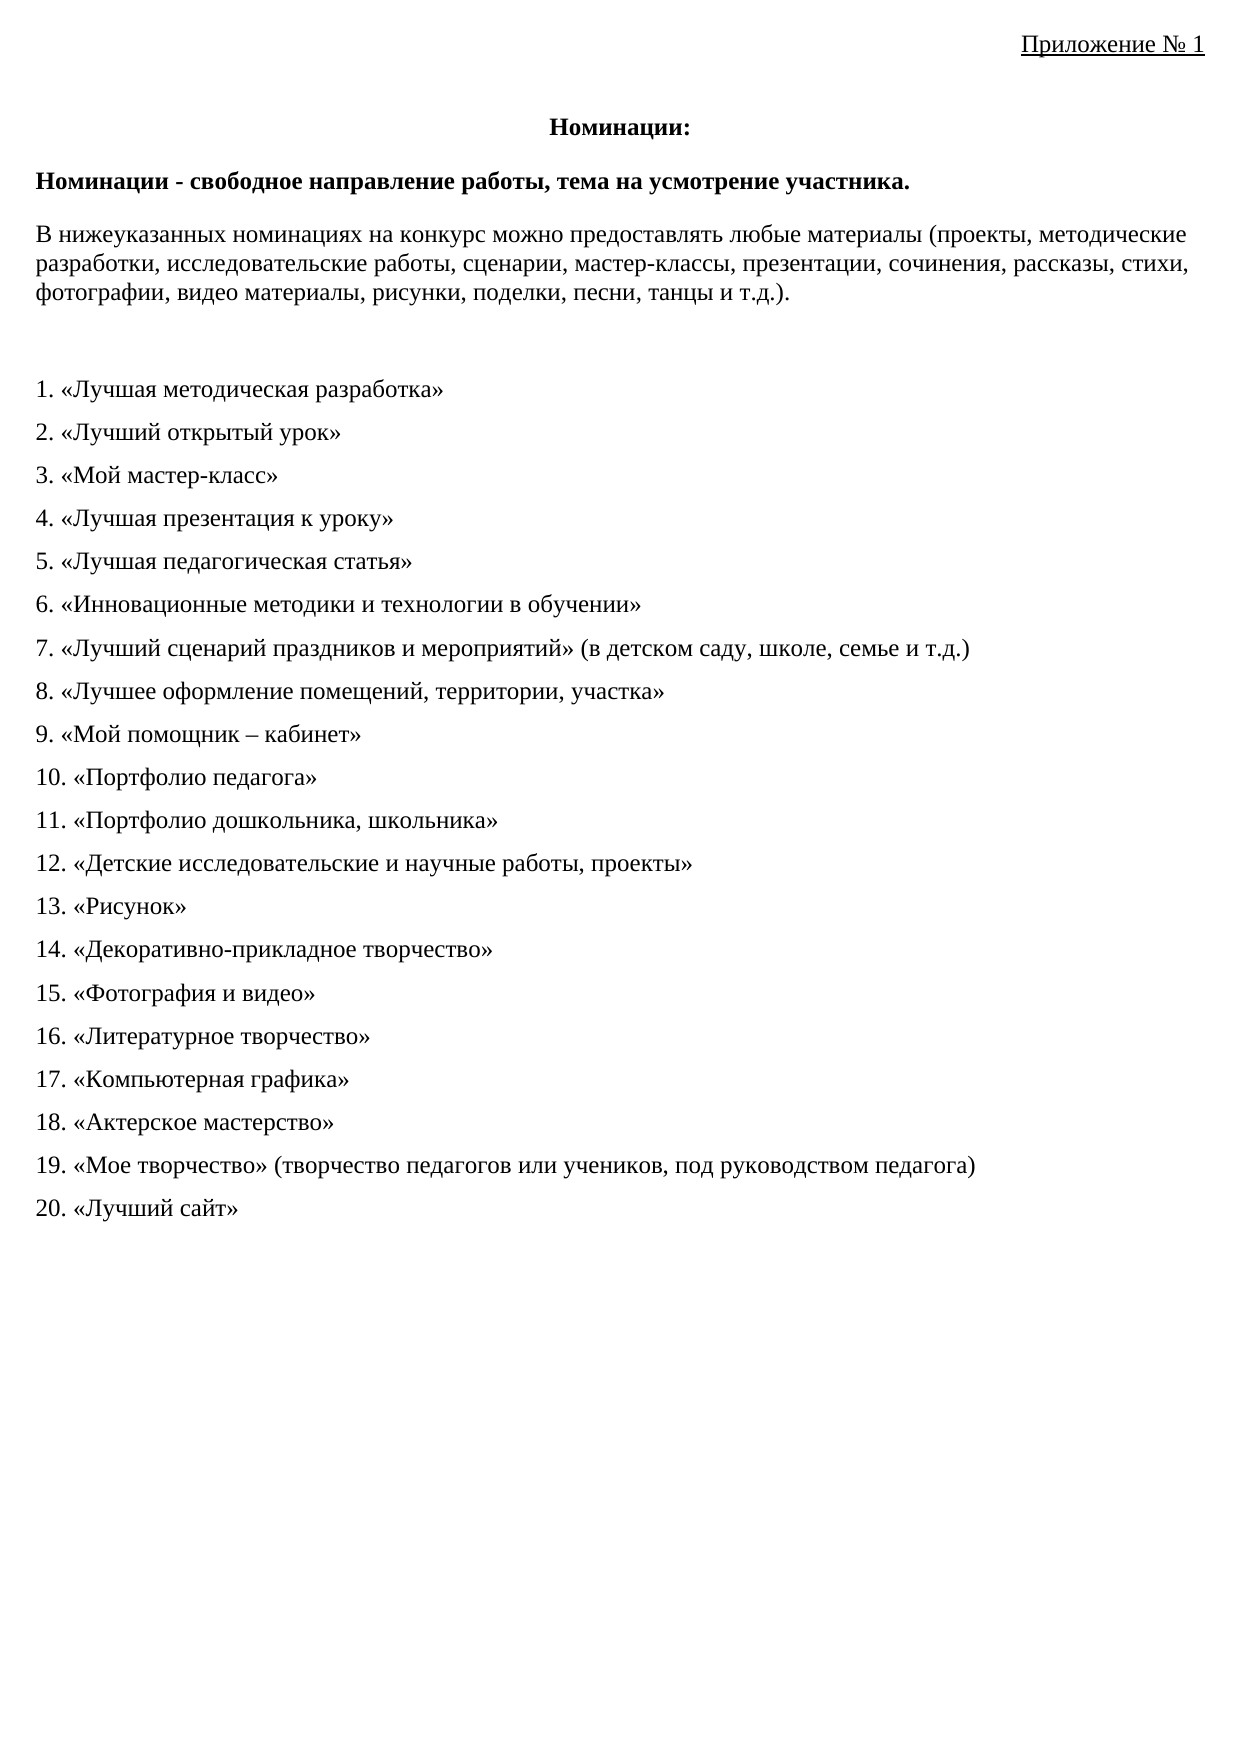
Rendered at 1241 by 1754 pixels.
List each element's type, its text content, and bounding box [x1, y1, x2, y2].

text 1. «Лучшая методическая разработка» 2. «Лучший открытый урок» 3. «Мой мастер-класс» 4. «Лучшая презентация к уроку» 5. «Лучшая педагогическая статья» 6. «Инновационные методики и технологии в обучении» 7. «Лучший сценарий праздников и мероприятий» (в детском саду, школе, семье и т.д.) 8. «Лучшее оформление помещений, территории, участка» 9. «Мой помощник – кабинет» 10. «Портфолио педагога» 11. «Портфолио дошкольника, школьника» 12. «Детские исследовательские и научные работы, проекты» 13. «Рисунок» 14. «Декоративно-прикладное творчество» 15. «Фотография и видео» 16. «Литературное творчество» 17. «Компьютерная графика» 18. «Актерское мастерство» 19. «Мое творчество» (творчество педагогов или учеников, под руководством педагога) 20. «Лучший сайт» [35, 331, 1205, 1222]
text В нижеуказанных номинациях на конкурс можно предоставлять любые материалы (проекты, методические разработки, исследовательские работы, сценарии, мастер-классы, презентации, сочинения, рассказы, стихи, фотографии, видео материалы, рисунки, поделки, песни, танцы и т.д.). [35, 219, 1205, 306]
text Номинации: [35, 112, 1205, 141]
text Номинации - свободное направление работы, тема на усмотрение участника. [35, 166, 1205, 194]
text Приложение № 1 [35, 29, 1205, 58]
